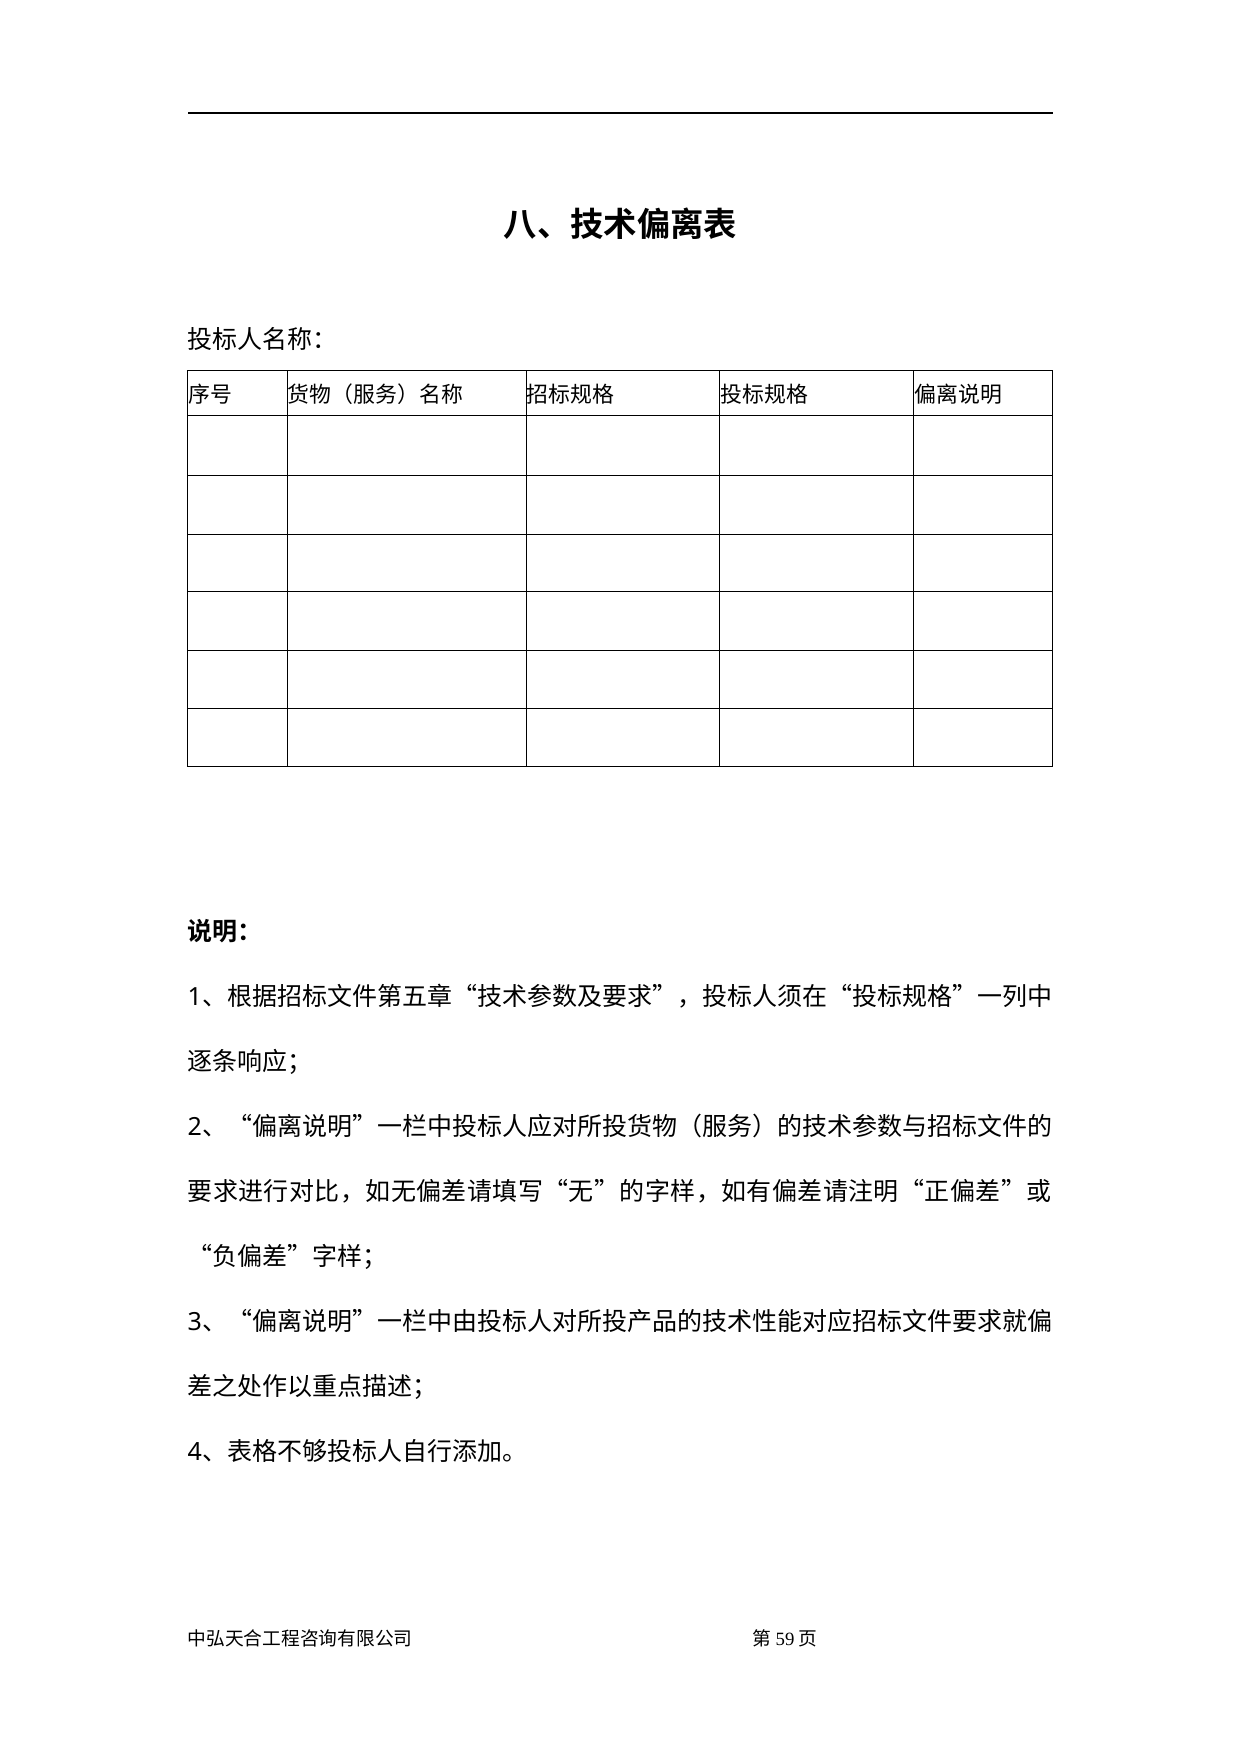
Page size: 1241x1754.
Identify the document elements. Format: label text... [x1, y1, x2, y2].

table_header 序号 [188, 371, 287, 415]
table_cell [914, 651, 1052, 708]
table_cell [720, 416, 913, 475]
table_cell [527, 476, 719, 534]
table_cell [288, 592, 526, 650]
table_cell [288, 651, 526, 708]
text 说明： [187, 897, 1053, 962]
table_cell [188, 651, 287, 708]
table_cell [188, 709, 287, 766]
table_cell [288, 476, 526, 534]
table_header 偏离说明 [914, 371, 1052, 415]
table_cell [188, 476, 287, 534]
table_cell [527, 709, 719, 766]
table_cell [720, 535, 913, 591]
table_cell [527, 535, 719, 591]
table_cell [527, 592, 719, 650]
table_cell [288, 416, 526, 475]
table_cell [288, 709, 526, 766]
table_cell [720, 651, 913, 708]
table_header 投标规格 [720, 371, 913, 415]
text 投标人名称： [187, 305, 1053, 370]
table_cell [914, 592, 1052, 650]
table_cell [914, 535, 1052, 591]
table_cell [720, 476, 913, 534]
table_cell [188, 535, 287, 591]
table_cell [914, 476, 1052, 534]
subtitle 八、技术偏离表 [187, 189, 1053, 254]
table_cell [527, 416, 719, 475]
table_header 招标规格 [527, 371, 719, 415]
table_cell [527, 651, 719, 708]
text 1、根据招标文件第五章“技术参数及要求”，投标人须在“投标规格”一列中逐条响应； [187, 962, 1053, 1092]
table_cell [288, 535, 526, 591]
text 3、“偏离说明”一栏中由投标人对所投产品的技术性能对应招标文件要求就偏差之处作以重点描述； [187, 1287, 1053, 1417]
table_cell [720, 592, 913, 650]
table_cell [188, 592, 287, 650]
table_cell [720, 709, 913, 766]
table_cell [914, 416, 1052, 475]
table_header 货物（服务）名称 [288, 371, 526, 415]
text 2、“偏离说明”一栏中投标人应对所投货物（服务）的技术参数与招标文件的要求进行对比，如无偏差请填写“无”的字样，如有偏差请注明“正偏差”或“负偏差”字样； [187, 1092, 1053, 1287]
table_cell [914, 709, 1052, 766]
table_cell [188, 416, 287, 475]
text 4、表格不够投标人自行添加。 [187, 1417, 1053, 1482]
